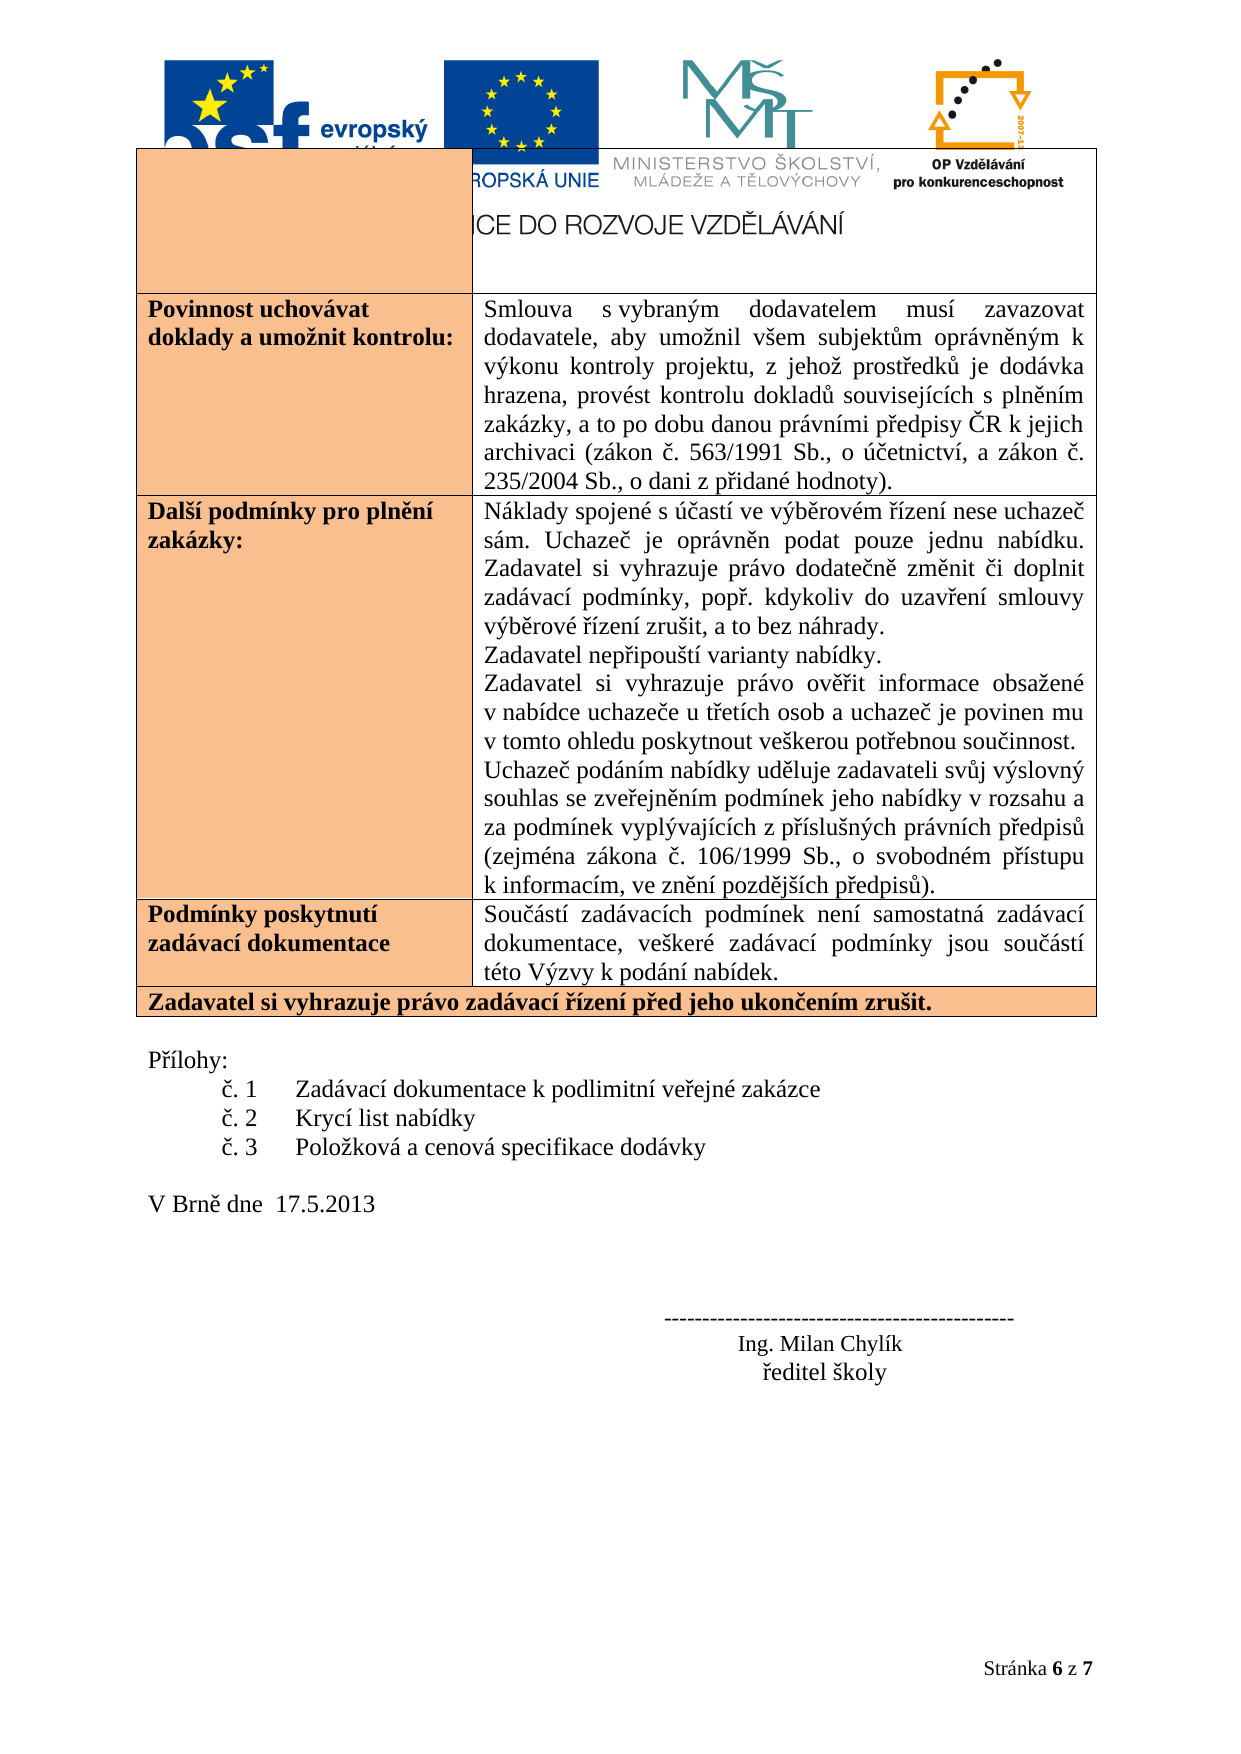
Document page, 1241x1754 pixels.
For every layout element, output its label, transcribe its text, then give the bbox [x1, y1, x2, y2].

text č. 3 Položková a cenová specifikace dodávky [148, 1132, 1093, 1160]
table_cell Podmínky poskytnutí zadávací dokumentace [137, 900, 472, 986]
table_cell Zadavatel si vyhrazuje právo zadávací řízení před jeho ukončením zrušit. [137, 987, 1096, 1016]
table_cell Povinnost uchovávat doklady a umožnit kontrolu: [137, 294, 472, 495]
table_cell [473, 149, 1096, 293]
picture [116, 20, 1125, 267]
text ředitel školy [148, 1357, 1093, 1386]
table_cell Další podmínky pro plnění zakázky: [137, 496, 472, 898]
text č. 1 Zadávací dokumentace k podlimitní veřejné zakázce [148, 1074, 1093, 1103]
text ---------------------------------------------- [148, 1304, 1093, 1330]
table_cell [137, 149, 472, 293]
text Přílohy: [148, 1045, 1093, 1074]
table_cell Smlouva s vybraným dodavatelem musí zavazovat dodavatele, aby umožnil všem subjektům oprávněným k výkonu kontroly projektu, z jehož prostředků je dodávka hrazena, provést kontrolu dokladů souvisejících s plněním zakázky, a to po dobu danou právními předpisy ČR k jejich archivaci (zákon č. 563/1991 Sb., o účetnictví, a zákon č. 235/2004 Sb., o dani z přidané hodnoty). [473, 294, 1096, 495]
table_cell Náklady spojené s účastí ve výběrovém řízení nese uchazeč sám. Uchazeč je oprávněn podat pouze jednu nabídku. Zadavatel si vyhrazuje právo dodatečně změnit či doplnit zadávací podmínky, popř. kdykoliv do uzavření smlouvy výběrové řízení zrušit, a to bez náhrady. Zadavatel nepřipouští varianty nabídky. Zadavatel si vyhrazuje právo ověřit informace obsažené v nabídce uchazeče u třetích osob a uchazeč je povinen mu v tomto ohledu poskytnout veškerou potřebnou součinnost. Uchazeč podáním nabídky uděluje zadavateli svůj výslovný souhlas se zveřejněním podmínek jeho nabídky v rozsahu a za podmínek vyplývajících z příslušných právních předpisů (zejména zákona č. 106/1999 Sb., o svobodném přístupu k informacím, ve znění pozdějších předpisů). [473, 496, 1096, 898]
text Ing. Milan Chylík [148, 1330, 1093, 1357]
table_cell Součástí zadávacích podmínek není samostatná zadávací dokumentace, veškeré zadávací podmínky jsou součástí této Výzvy k podání nabídek. [473, 900, 1096, 986]
text V Brně dne 17.5.2013 [148, 1189, 1093, 1218]
text č. 2 Krycí list nabídky [148, 1103, 1093, 1132]
